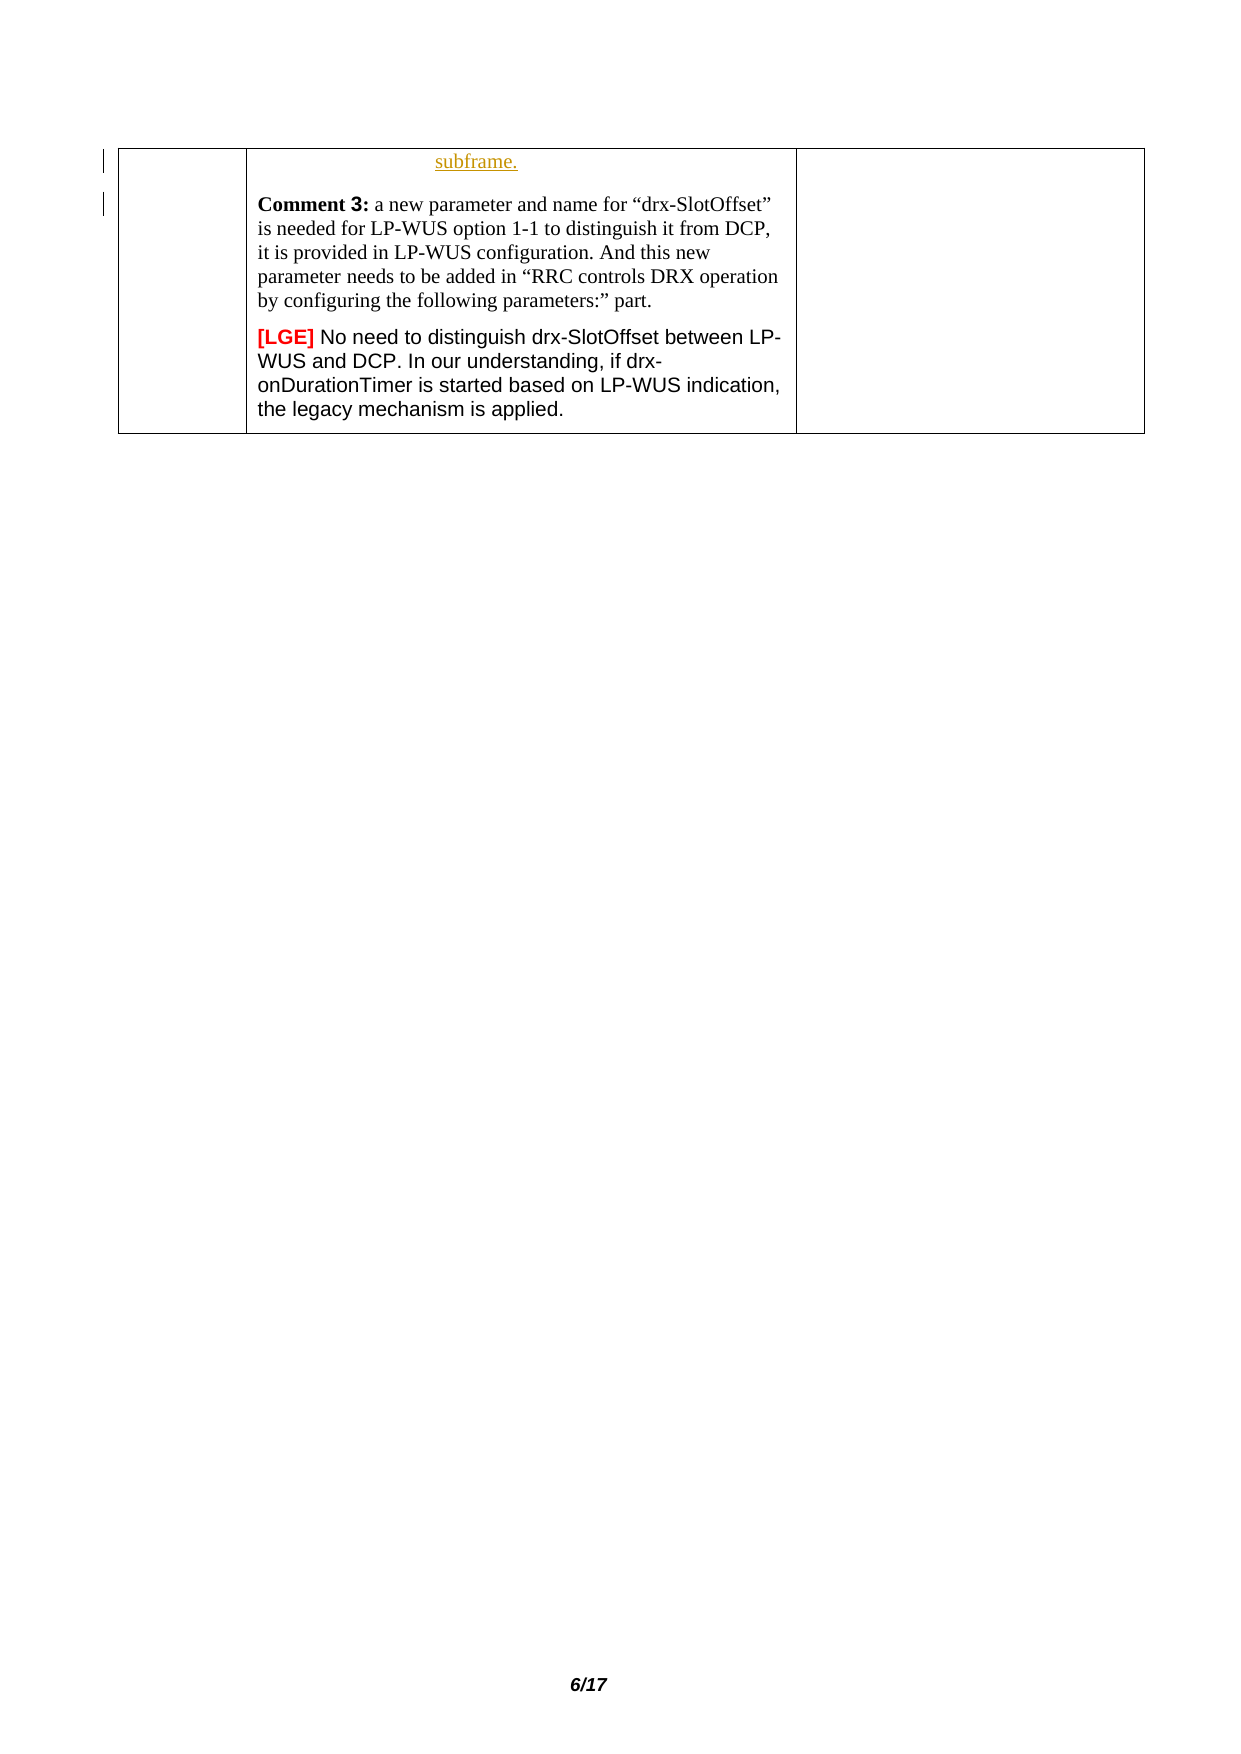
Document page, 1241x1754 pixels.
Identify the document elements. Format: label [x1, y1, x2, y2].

table_cell [119, 149, 246, 433]
table_cell [797, 149, 1144, 433]
table_cell [247, 149, 796, 433]
